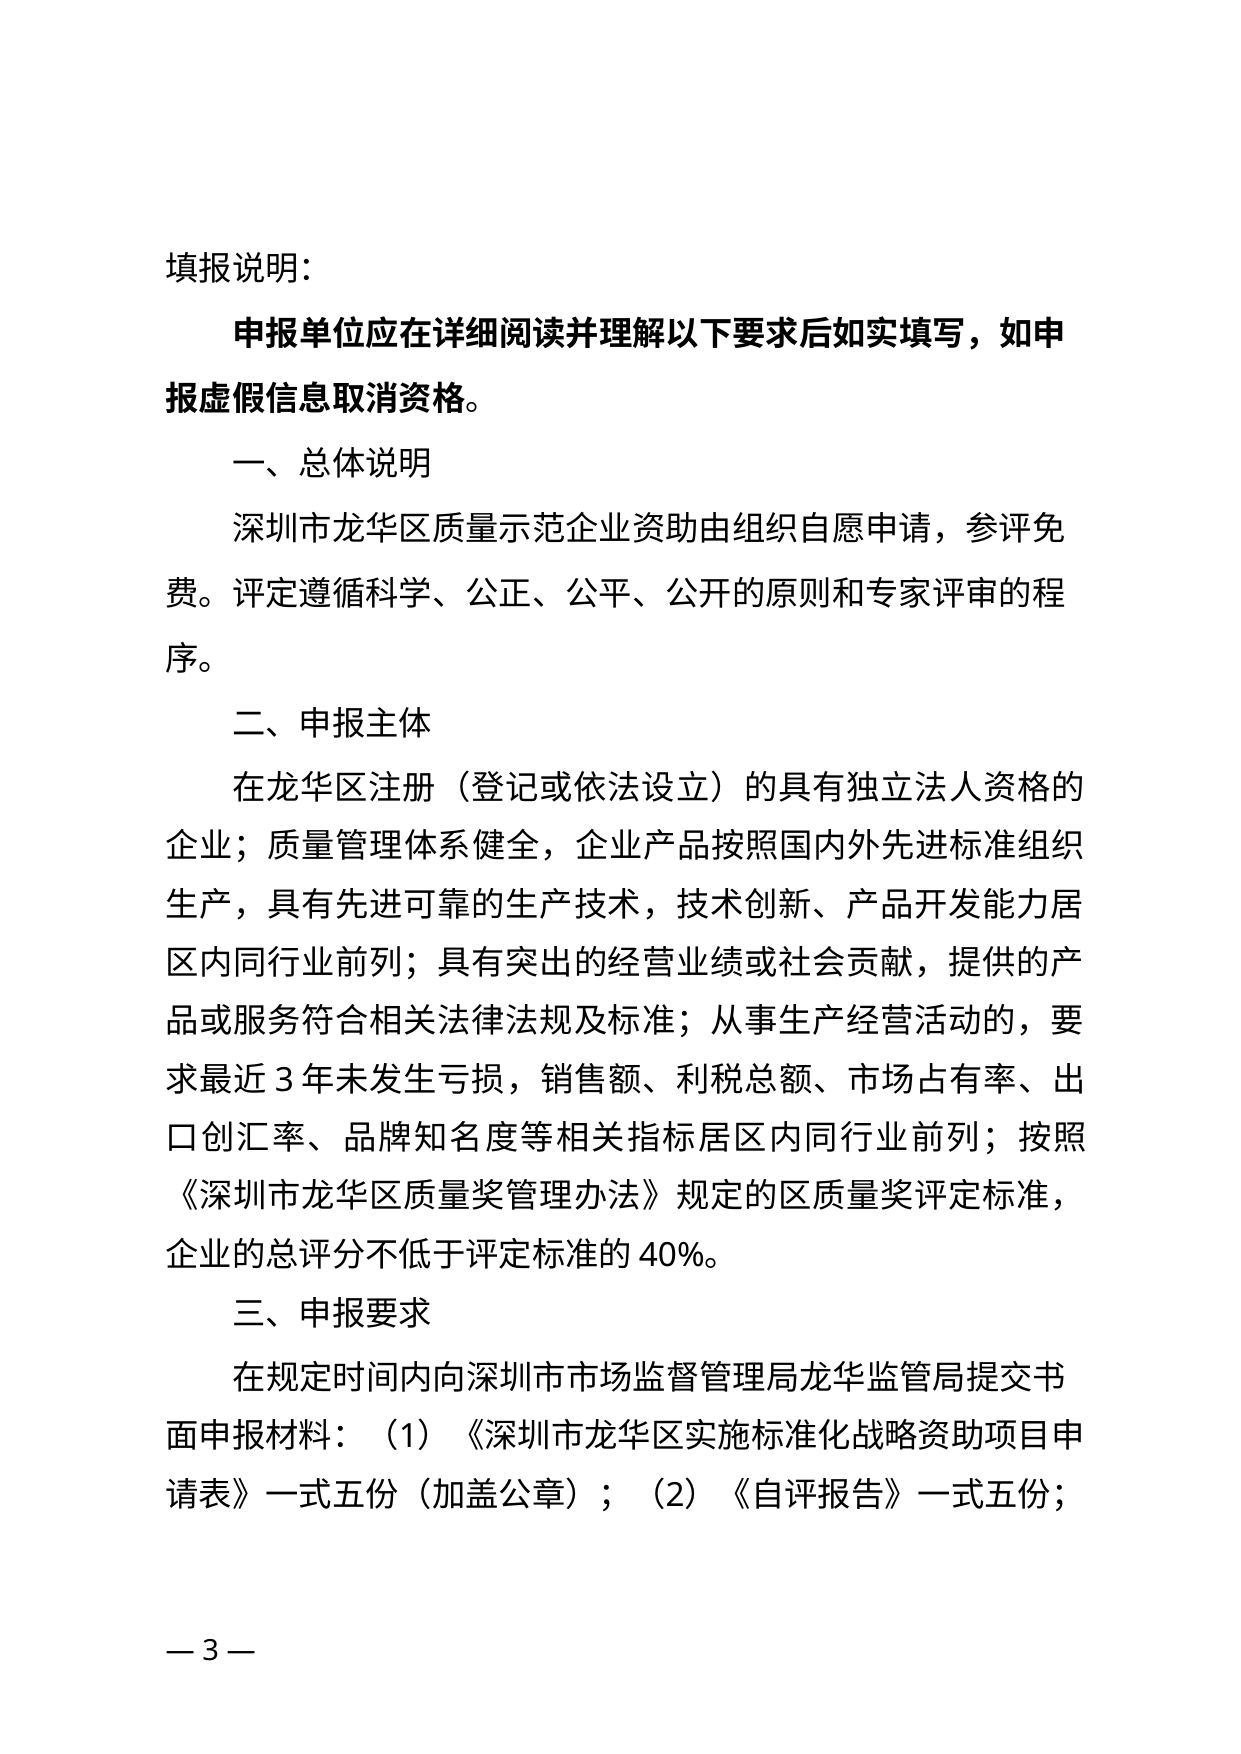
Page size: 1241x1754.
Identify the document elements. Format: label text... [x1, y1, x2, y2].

text 一、总体说明 [165, 428, 1087, 493]
text 深圳市龙华区质量示范企业资助由组织自愿申请，参评免费。评定遵循科学、公正、公平、公开的原则和专家评审的程序。 [165, 493, 1087, 688]
text 二、申报主体 [165, 688, 1087, 753]
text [165, 1343, 1087, 1518]
text 填报说明： [165, 233, 1087, 298]
text 三、申报要求 [165, 1278, 1087, 1343]
text 申报单位应在详细阅读并理解以下要求后如实填写，如申报虚假信息取消资格。 [165, 298, 1087, 428]
text 在龙华区注册（登记或依法设立）的具有独立法人资格的企业；质量管理体系健全，企业产品按照国内外先进标准组织生产，具有先进可靠的生产技术，技术创新、产品开发能力居区内同行业前列；具有突出的经营业绩或社会贡献，提供的产品或服务符合相关法律法规及标准；从事生产经营活动的，要求最近3年未发生亏损，销售额、利税总额、市场占有率、出口创汇率、品牌知名度等相关指标居区内同行业前列；按照《深圳市龙华区质量奖管理办法》规定的区质量奖评定标准，企业的总评分不低于评定标准的40%。 [165, 753, 1087, 1278]
